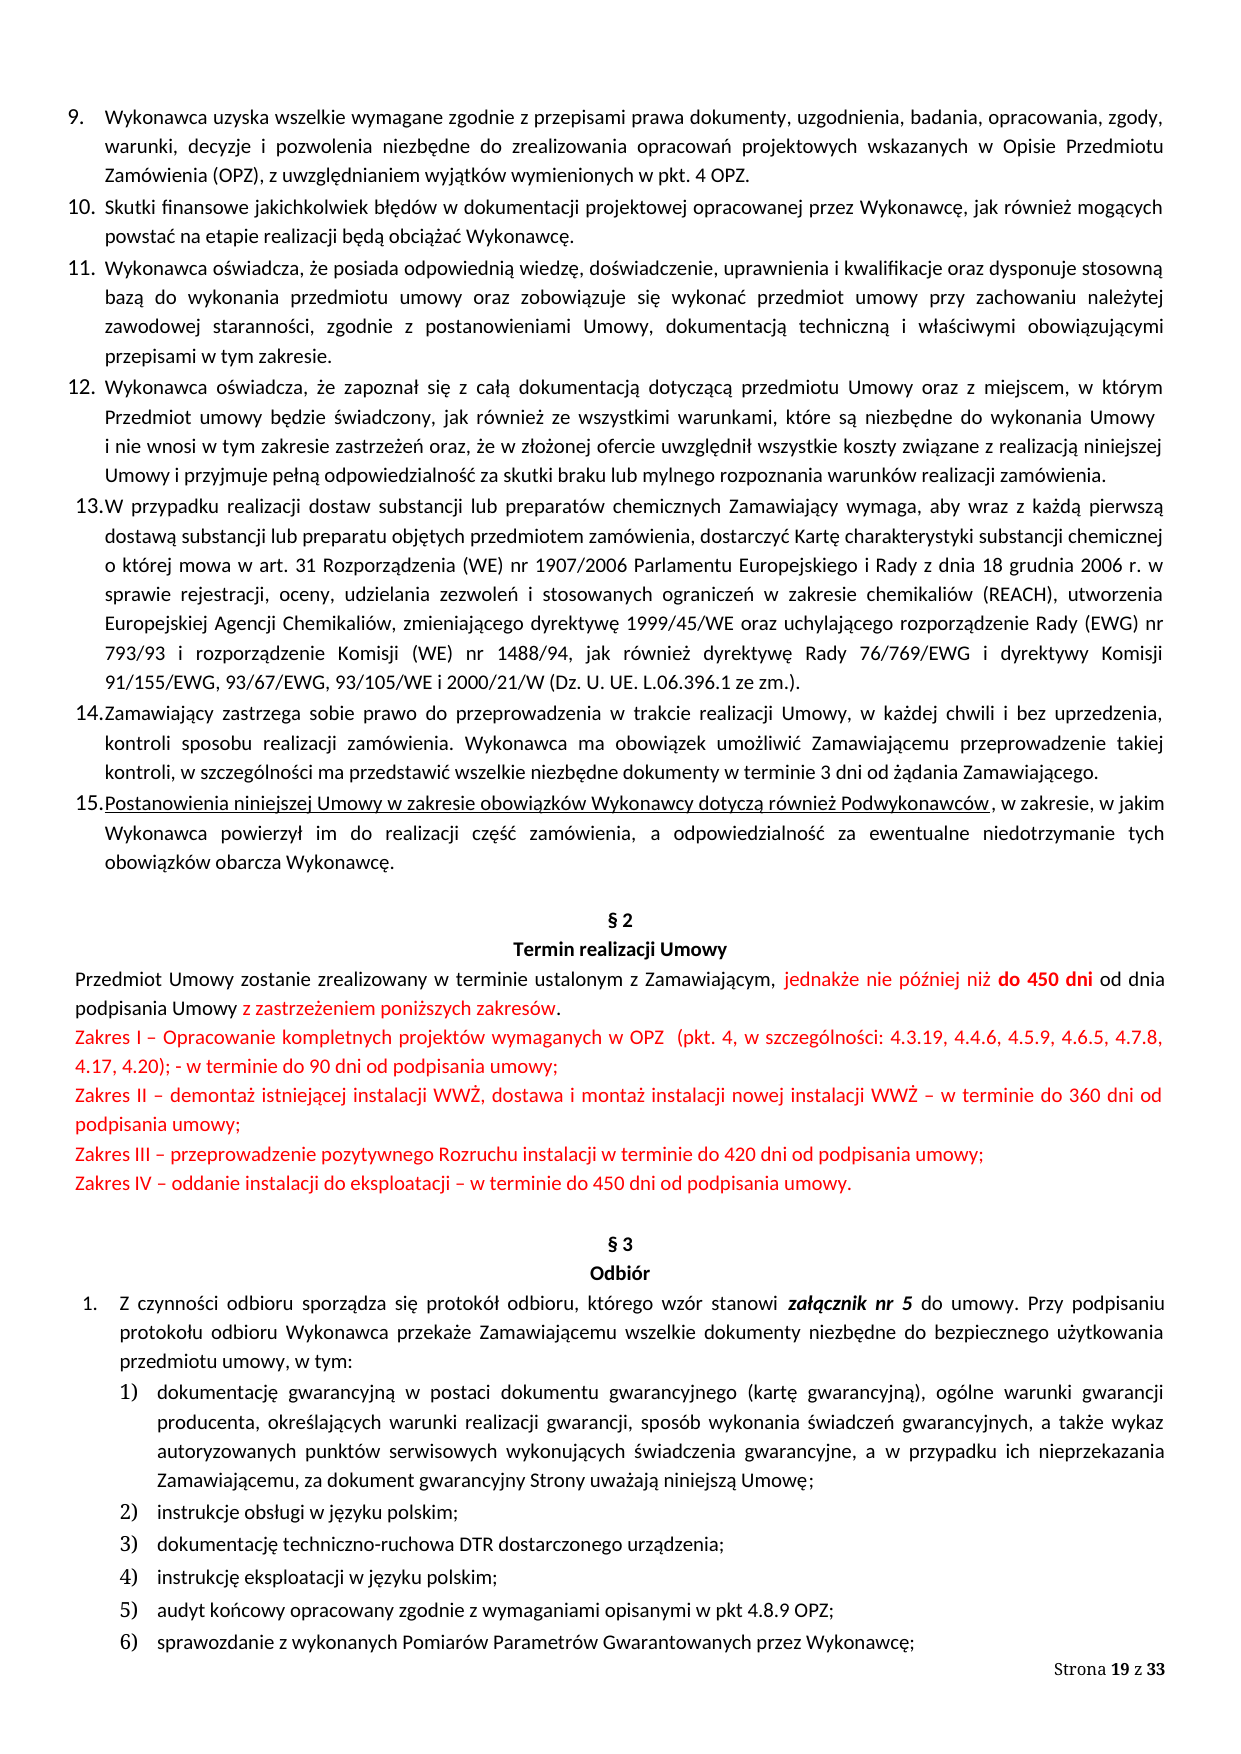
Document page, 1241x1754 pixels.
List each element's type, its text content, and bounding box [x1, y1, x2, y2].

text § 3 [75, 1231, 1165, 1257]
list Wykonawca oświadcza, że posiada odpowiednią wiedzę, doświadczenie, uprawnienia i kwalifikacje oraz dysponuje stosowną bazą do wykonania przedmiotu umowy oraz zobowiązuje się wykonać przedmiot umowy przy zachowaniu należytej zawodowej staranności, zgodnie z postanowieniami Umowy, dokumentacją techniczną i właściwymi obowiązującymi przepisami w tym zakresie. [67, 253, 1165, 368]
list instrukcje obsługi w języku polskim; [119, 1497, 1165, 1525]
list dokumentację gwarancyjną w postaci dokumentu gwarancyjnego (kartę gwarancyjną), ogólne warunki gwarancji producenta, określających warunki realizacji gwarancji, sposób wykonania świadczeń gwarancyjnych, a także wykaz autoryzowanych punktów serwisowych wykonujących świadczenia gwarancyjne, a w przypadku ich nieprzekazania Zamawiającemu, za dokument gwarancyjny Strony uważają niniejszą Umowę; [119, 1377, 1165, 1493]
list Wykonawca oświadcza, że zapoznał się z całą dokumentacją dotyczącą przedmiotu Umowy oraz z miejscem, w którym Przedmiot umowy będzie świadczony, jak również ze wszystkimi warunkami, które są niezbędne do wykonania Umowy i nie wnosi w tym zakresie zastrzeżeń oraz, że w złożonej ofercie uwzględnił wszystkie koszty związane z realizacją niniejszej Umowy i przyjmuje pełną odpowiedzialność za skutki braku lub mylnego rozpoznania warunków realizacji zamówienia. [67, 372, 1165, 488]
list Zamawiający zastrzega sobie prawo do przeprowadzenia w trakcie realizacji Umowy, w każdej chwili i bez uprzedzenia, kontroli sposobu realizacji zamówienia. Wykonawca ma obowiązek umożliwić Zamawiającemu przeprowadzenie takiej kontroli, w szczególności ma przedstawić wszelkie niezbędne dokumenty w terminie 3 dni od żądania Zamawiającego. [75, 698, 1165, 784]
list Postanowienia niniejszej Umowy w zakresie obowiązków Wykonawcy dotyczą również Podwykonawców, w zakresie, w jakim Wykonawca powierzył im do realizacji część zamówienia, a odpowiedzialność za ewentualne niedotrzymanie tych obowiązków obarcza Wykonawcę. [75, 788, 1165, 874]
list Z czynności odbioru sporządza się protokół odbioru, którego wzór stanowi załącznik nr 5 do umowy. Przy podpisaniu protokołu odbioru Wykonawca przekaże Zamawiającemu wszelkie dokumenty niezbędne do bezpiecznego użytkowania przedmiotu umowy, w tym: [82, 1290, 1165, 1373]
text Zakres I – Opracowanie kompletnych projektów wymaganych w OPZ (pkt. 4, w szczególności: 4.3.19, 4.4.6, 4.5.9, 4.6.5, 4.7.8, 4.17, 4.20); - w terminie do 90 dni od podpisania umowy; [75, 1024, 1165, 1079]
list audyt końcowy opracowany zgodnie z wymaganiami opisanymi w pkt 4.8.9 OPZ; [119, 1595, 1165, 1623]
text § 2 [75, 907, 1165, 933]
list Skutki finansowe jakichkolwiek błędów w dokumentacji projektowej opracowanej przez Wykonawcę, jak również mogących powstać na etapie realizacji będą obciążać Wykonawcę. [67, 192, 1165, 249]
text Zakres II – demontaż istniejącej instalacji WWŻ, dostawa i montaż instalacji nowej instalacji WWŻ – w terminie do 360 dni od podpisania umowy; [75, 1082, 1165, 1137]
list Wykonawca uzyska wszelkie wymagane zgodnie z przepisami prawa dokumenty, uzgodnienia, badania, opracowania, zgody, warunki, decyzje i pozwolenia niezbędne do zrealizowania opracowań projektowych wskazanych w Opisie Przedmiotu Zamówienia (OPZ), z uwzględnianiem wyjątków wymienionych w pkt. 4 OPZ. [67, 102, 1165, 188]
text Przedmiot Umowy zostanie zrealizowany w terminie ustalonym z Zamawiającym, jednakże nie później niż do 450 dni od dnia podpisania Umowy z zastrzeżeniem poniższych zakresów. [75, 966, 1165, 1020]
text Zakres III – przeprowadzenie pozytywnego Rozruchu instalacji w terminie do 420 dni od podpisania umowy; [75, 1141, 1165, 1166]
text Odbiór [75, 1261, 1165, 1286]
text Zakres IV – oddanie instalacji do eksploatacji – w terminie do 450 dni od podpisania umowy. [75, 1170, 1165, 1195]
list W przypadku realizacji dostaw substancji lub preparatów chemicznych Zamawiający wymaga, aby wraz z każdą pierwszą dostawą substancji lub preparatu objętych przedmiotem zamówienia, dostarczyć Kartę charakterystyki substancji chemicznej o której mowa w art. 31 Rozporządzenia (WE) nr 1907/2006 Parlamentu Europejskiego i Rady z dnia 18 grudnia 2006 r. w sprawie rejestracji, oceny, udzielania zezwoleń i stosowanych ograniczeń w zakresie chemikaliów (REACH), utworzenia Europejskiej Agencji Chemikaliów, zmieniającego dyrektywę 1999/45/WE oraz uchylającego rozporządzenie Rady (EWG) nr 793/93 i rozporządzenie Komisji (WE) nr 1488/94, jak również dyrektywę Rady 76/769/EWG i dyrektywy Komisji 91/155/EWG, 93/67/EWG, 93/105/WE i 2000/21/W (Dz. U. UE. L.06.396.1 ze zm.). [75, 491, 1165, 694]
text Termin realizacji Umowy [75, 937, 1165, 962]
list instrukcję eksploatacji w języku polskim; [119, 1562, 1165, 1591]
list sprawozdanie z wykonanych Pomiarów Parametrów Gwarantowanych przez Wykonawcę; [119, 1627, 1165, 1656]
list dokumentację techniczno-ruchowa DTR dostarczonego urządzenia; [119, 1529, 1165, 1558]
